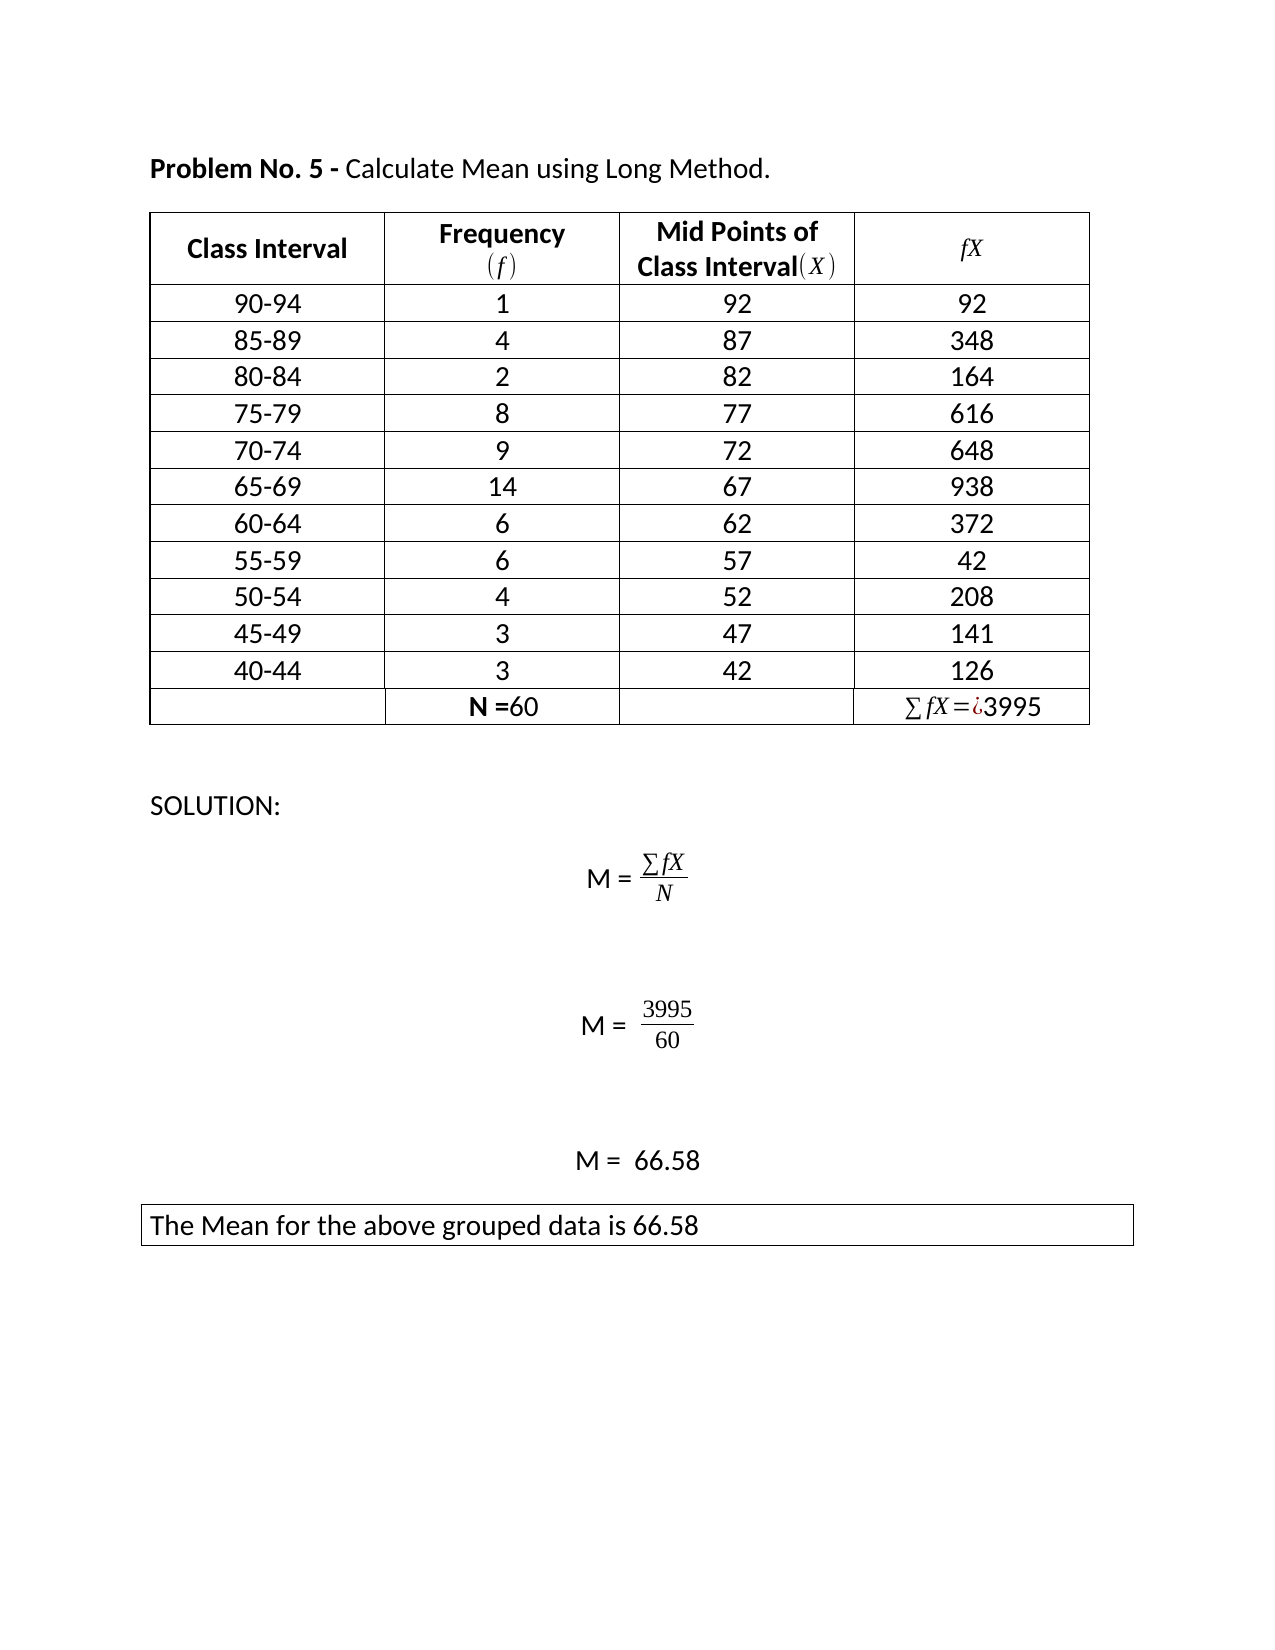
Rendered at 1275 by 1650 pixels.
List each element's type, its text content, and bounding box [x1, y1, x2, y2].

table_cell 126 [855, 652, 1089, 687]
table_cell 77 [620, 395, 854, 431]
table_cell 75-79 [151, 395, 384, 431]
table_cell 52 [620, 579, 854, 614]
table_cell 348 [855, 322, 1089, 357]
table_cell [620, 689, 853, 724]
table_cell 42 [620, 652, 854, 687]
table_cell 47 [620, 615, 854, 651]
table_cell 164 [855, 359, 1089, 394]
table_cell 42 [855, 542, 1089, 577]
table_cell N =60 [386, 689, 619, 724]
table_cell 8 [385, 395, 619, 431]
table_cell 3 [385, 615, 619, 651]
text M = 66.58 [150, 1142, 1125, 1178]
table_cell 50-54 [151, 579, 384, 614]
text Problem No. 5 - Calculate Mean using Long Method. [150, 150, 1125, 186]
table_cell 14 [385, 469, 619, 504]
table_cell 648 [855, 432, 1089, 467]
table_cell 3 [385, 652, 619, 687]
table_header Frequency [385, 213, 619, 284]
table_cell 70-74 [151, 432, 384, 467]
text The Mean for the above grouped data is 66.58 [142, 1205, 1133, 1245]
table_cell 2 [385, 359, 619, 394]
table_cell 4 [385, 579, 619, 614]
table_cell 92 [855, 285, 1089, 321]
table_cell 45-49 [151, 615, 384, 651]
table_cell 3995 [854, 689, 1089, 724]
table_cell 65-69 [151, 469, 384, 504]
table_header [855, 213, 1089, 284]
table_cell 141 [855, 615, 1089, 651]
table_cell 85-89 [151, 322, 384, 357]
table_cell 6 [385, 542, 619, 577]
table_cell 92 [620, 285, 854, 321]
table_cell 67 [620, 469, 854, 504]
table_cell 62 [620, 505, 854, 541]
table_cell [151, 689, 385, 724]
table_cell 80-84 [151, 359, 384, 394]
table_cell 372 [855, 505, 1089, 541]
text M = [150, 849, 1125, 908]
table_cell 40-44 [151, 652, 384, 687]
table_cell 82 [620, 359, 854, 394]
table_cell 208 [855, 579, 1089, 614]
table_cell 72 [620, 432, 854, 467]
table_cell 938 [855, 469, 1089, 504]
table_cell 6 [385, 505, 619, 541]
table_cell 57 [620, 542, 854, 577]
table_cell 616 [855, 395, 1089, 431]
table_cell 90-94 [151, 285, 384, 321]
text SOLUTION: [150, 787, 1125, 822]
table_cell 87 [620, 322, 854, 357]
table_cell 9 [385, 432, 619, 467]
text M = [150, 996, 1125, 1054]
table_cell 1 [385, 285, 619, 321]
table_header Class Interval [151, 213, 384, 284]
table_cell 55-59 [151, 542, 384, 577]
table_cell 4 [385, 322, 619, 357]
table_header Mid Points of Class Interval [620, 213, 854, 284]
table_cell 60-64 [151, 505, 384, 541]
